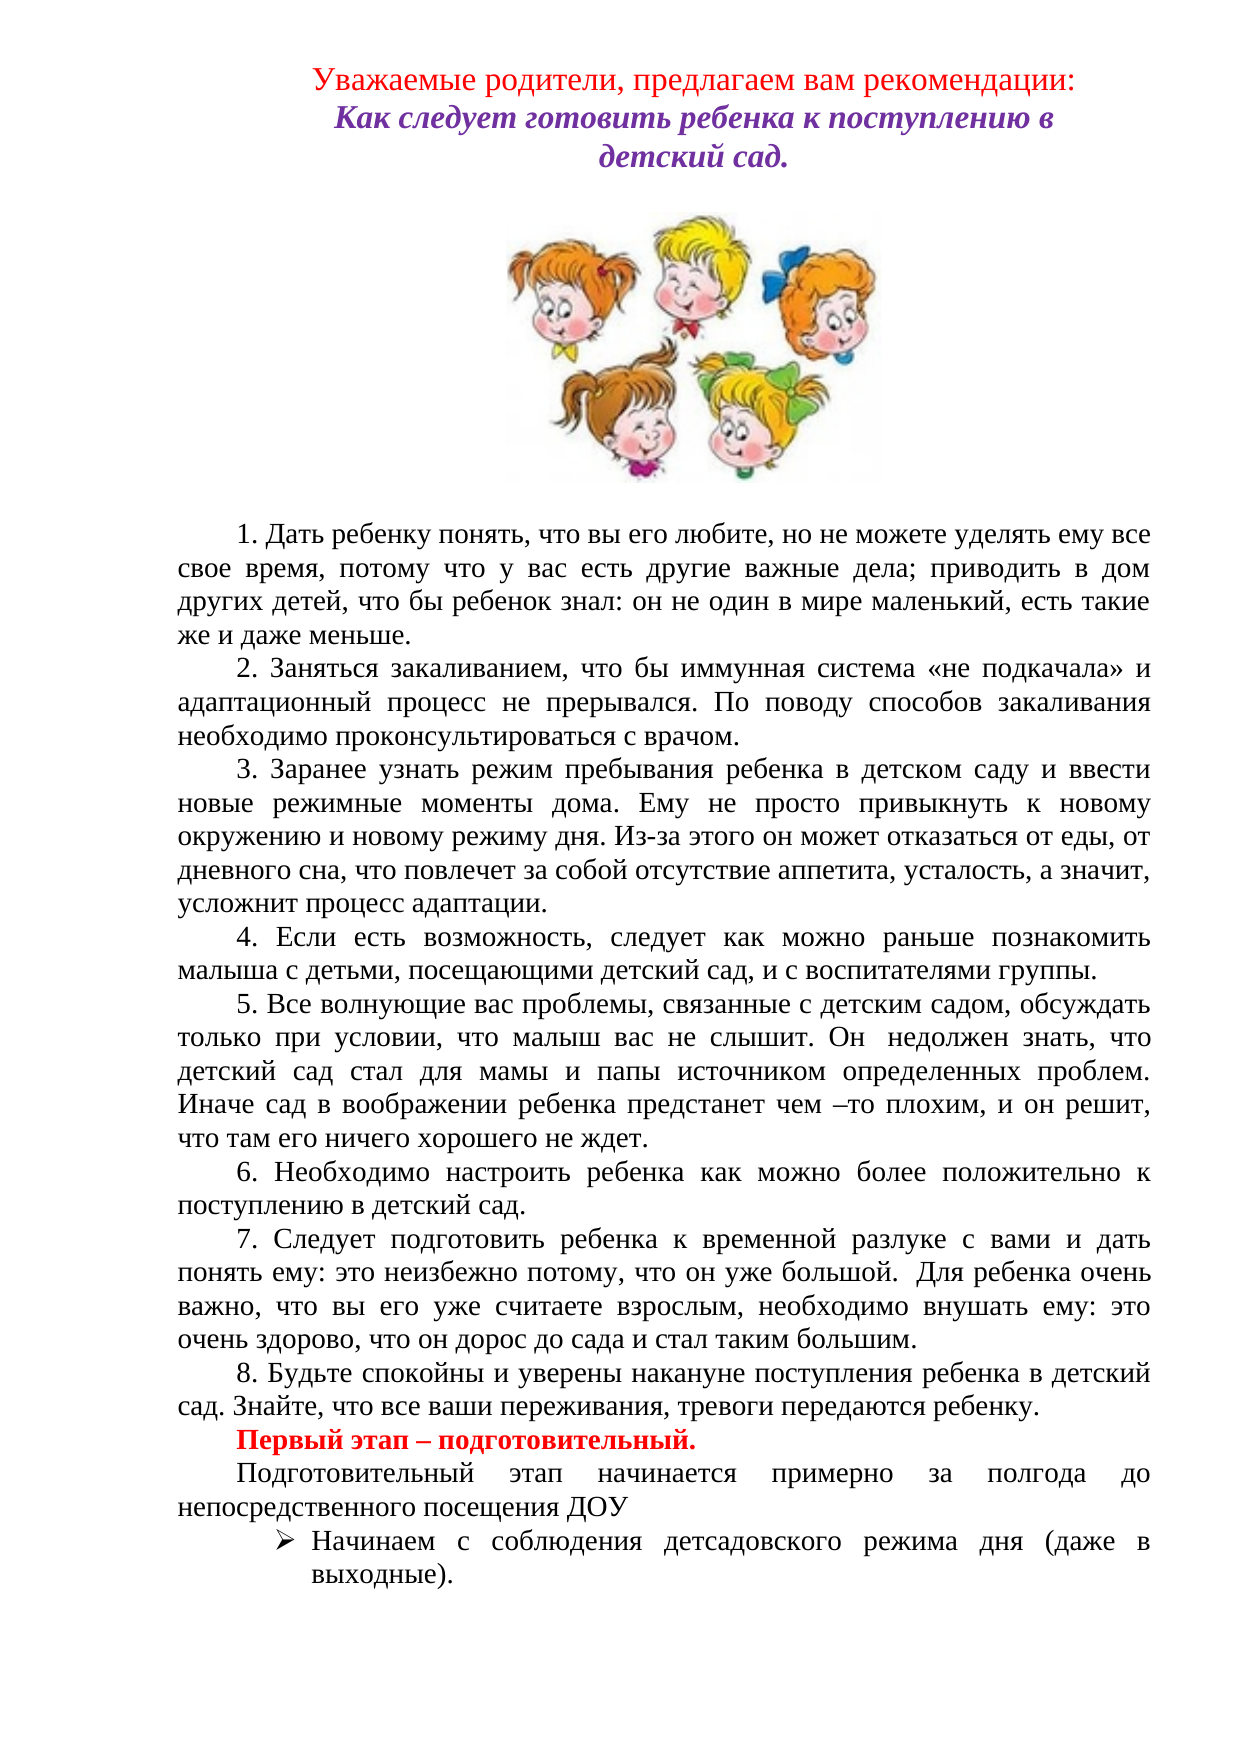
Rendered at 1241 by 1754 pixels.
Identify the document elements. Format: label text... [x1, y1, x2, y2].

text 6. Необходимо настроить ребенка как можно более положительно к поступлению в детский сад. [177, 1154, 1152, 1221]
text 3. Заранее узнать режим пребывания ребенка в детском саду и ввести новые режимные моменты дома. Ему не просто привыкнуть к новому окружению и новому режиму дня. Из-за этого он может отказаться от еды, от дневного сна, что повлечет за собой отсутствие аппетита, усталость, а значит, усложнит процесс адаптации. [177, 751, 1152, 919]
text Первый этап – подготовительный. [177, 1422, 1152, 1456]
picture [506, 212, 882, 483]
text 4. Если есть возможность, следует как можно раньше познакомить малыша с детьми, посещающими детский сад, и с воспитателями группы. [177, 919, 1152, 986]
text Как следует готовить ребенка к поступлению в [177, 97, 1152, 136]
text 7. Следует подготовить ребенка к временной разлуке с вами и дать понять ему: это неизбежно потому, что он уже большой. Для ребенка очень важно, что вы его уже считаете взрослым, необходимо внушать ему: это очень здорово, что он дорос до сада и стал таким большим. [177, 1221, 1152, 1355]
list Начинаем с соблюдения детсадовского режима дня (даже в выходные). [274, 1523, 1152, 1590]
text 1. Дать ребенку понять, что вы его любите, но не можете уделять ему все свое время, потому что у вас есть другие важные дела; приводить в дом других детей, что бы ребенок знал: он не один в мире маленький, есть такие же и даже меньше. [177, 516, 1152, 651]
text детский сад. [177, 136, 1152, 174]
text 8. Будьте спокойны и уверены накануне поступления ребенка в детский сад. Знайте, что все ваши переживания, тревоги передаются ребенку. [177, 1355, 1152, 1422]
text 5. Все волнующие вас проблемы, связанные с детским садом, обсуждать только при условии, что малыш вас не слышит. Он недолжен знать, что детский сад стал для мамы и папы источником определенных проблем. Иначе сад в воображении ребенка предстанет чем –то плохим, и он решит, что там его ничего хорошего не ждет. [177, 986, 1152, 1154]
text 2. Заняться закаливанием, что бы иммунная система «не подкачала» и адаптационный процесс не прерывался. По поводу способов закаливания необходимо проконсультироваться с врачом. [177, 651, 1152, 751]
text Уважаемые родители, предлагаем вам рекомендации: [177, 59, 1152, 97]
text Подготовительный этап начинается примерно за полгода до непосредственного посещения ДОУ [177, 1456, 1152, 1523]
